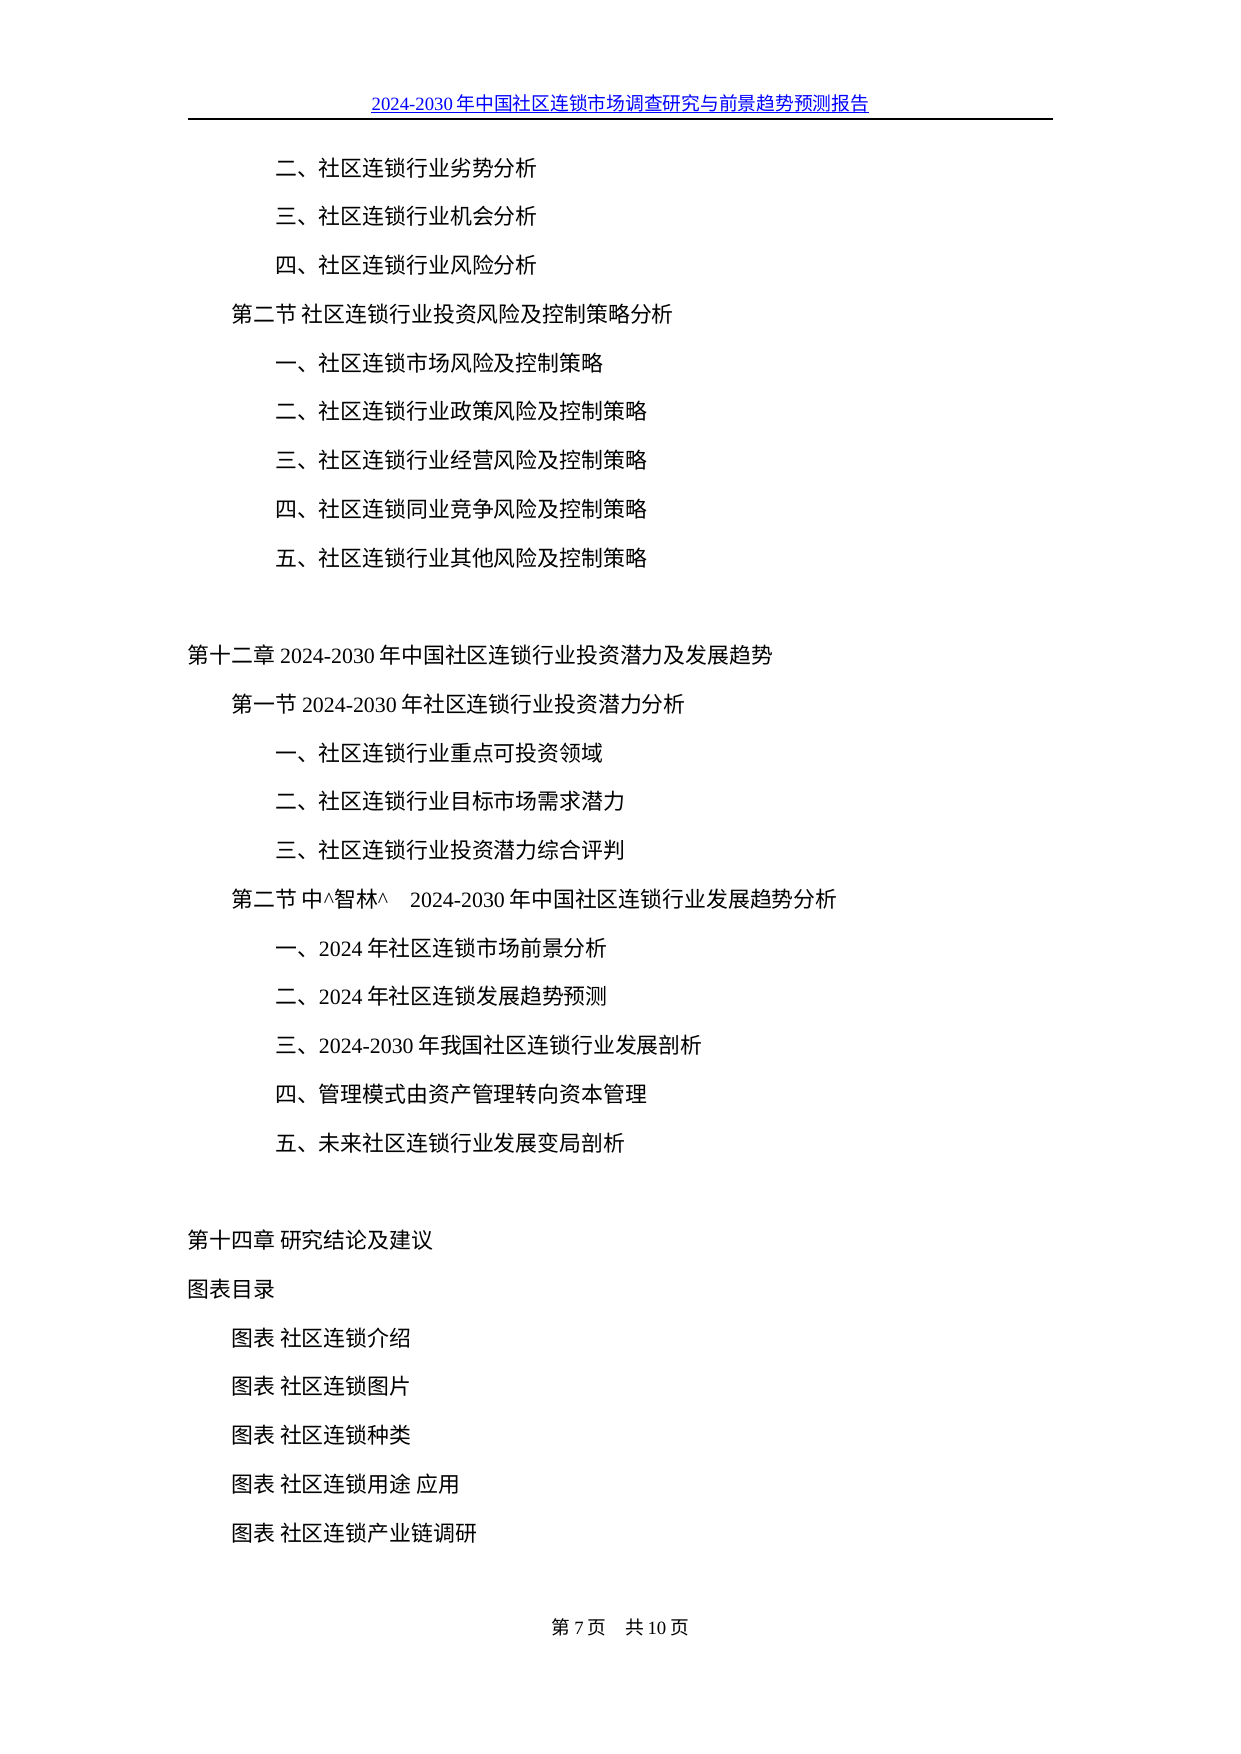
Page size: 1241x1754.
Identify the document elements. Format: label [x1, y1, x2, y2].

text [187, 150, 1053, 1548]
